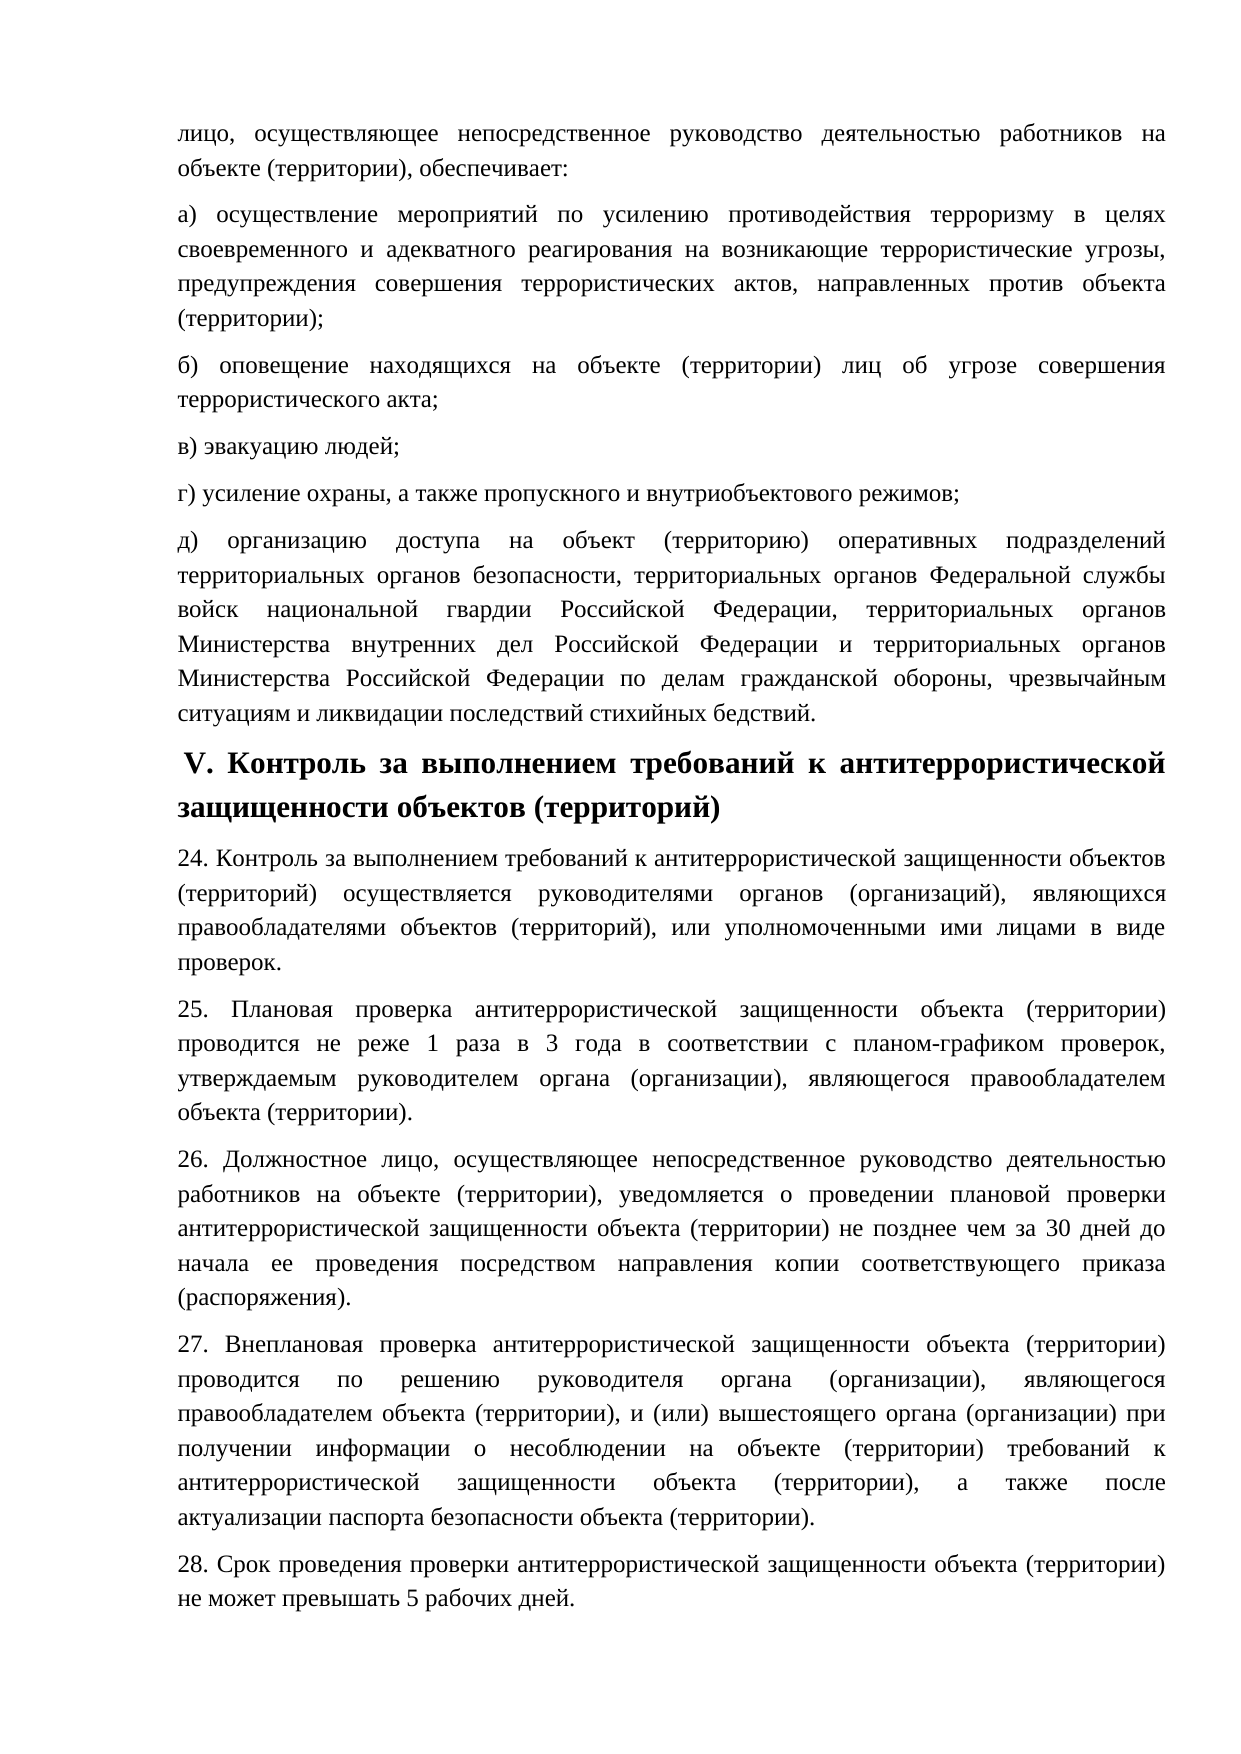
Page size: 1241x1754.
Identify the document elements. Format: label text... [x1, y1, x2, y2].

text б) оповещение находящихся на объекте (территории) лиц об угрозе совершения террористического акта; [177, 350, 1167, 413]
text 25. Плановая проверка антитеррористической защищенности объекта (территории) проводится не реже 1 раза в 3 года в соответствии с планом-графиком проверок, утверждаемым руководителем органа (организации), являющегося правообладателем объекта (территории). [177, 994, 1167, 1126]
text 24. Контроль за выполнением требований к антитеррористической защищенности объектов (территорий) осуществляется руководителями органов (организаций), являющихся правообладателями объектов (территорий), или уполномоченными ими лицами в виде проверок. [177, 843, 1167, 976]
text 28. Срок проведения проверки антитеррористической защищенности объекта (территории) не может превышать 5 рабочих дней. [177, 1549, 1167, 1612]
text 27. Внеплановая проверка антитеррористической защищенности объекта (территории) проводится по решению руководителя органа (организации), являющегося правообладателем объекта (территории), и (или) вышестоящего органа (организации) при получении информации о несоблюдении на объекте (территории) требований к антитеррористической защищенности объекта (территории), а также после актуализации паспорта безопасности объекта (территории). [177, 1329, 1167, 1530]
text в) эвакуацию людей; [177, 431, 1167, 460]
text г) усиление охраны, а также пропускного и внутриобъектового режимов; [177, 478, 1167, 507]
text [177, 118, 1167, 181]
text V. Контроль за выполнением требований к антитеррористической защищенности объектов (территорий) [177, 745, 1167, 824]
text д) организацию доступа на объект (территорию) оперативных подразделений территориальных органов безопасности, территориальных органов Федеральной службы войск национальной гвардии Российской Федерации, территориальных органов Министерства внутренних дел Российской Федерации и территориальных органов Министерства Российской Федерации по делам гражданской обороны, чрезвычайным ситуациям и ликвидации последствий стихийных бедствий. [177, 525, 1167, 727]
text 26. Должностное лицо, осуществляющее непосредственное руководство деятельностью работников на объекте (территории), уведомляется о проведении плановой проверки антитеррористической защищенности объекта (территории) не позднее чем за 30 дней до начала ее проведения посредством направления копии соответствующего приказа (распоряжения). [177, 1144, 1167, 1311]
text а) осуществление мероприятий по усилению противодействия терроризму в целях своевременного и адекватного реагирования на возникающие террористические угрозы, предупреждения совершения террористических актов, направленных против объекта (территории); [177, 199, 1167, 332]
